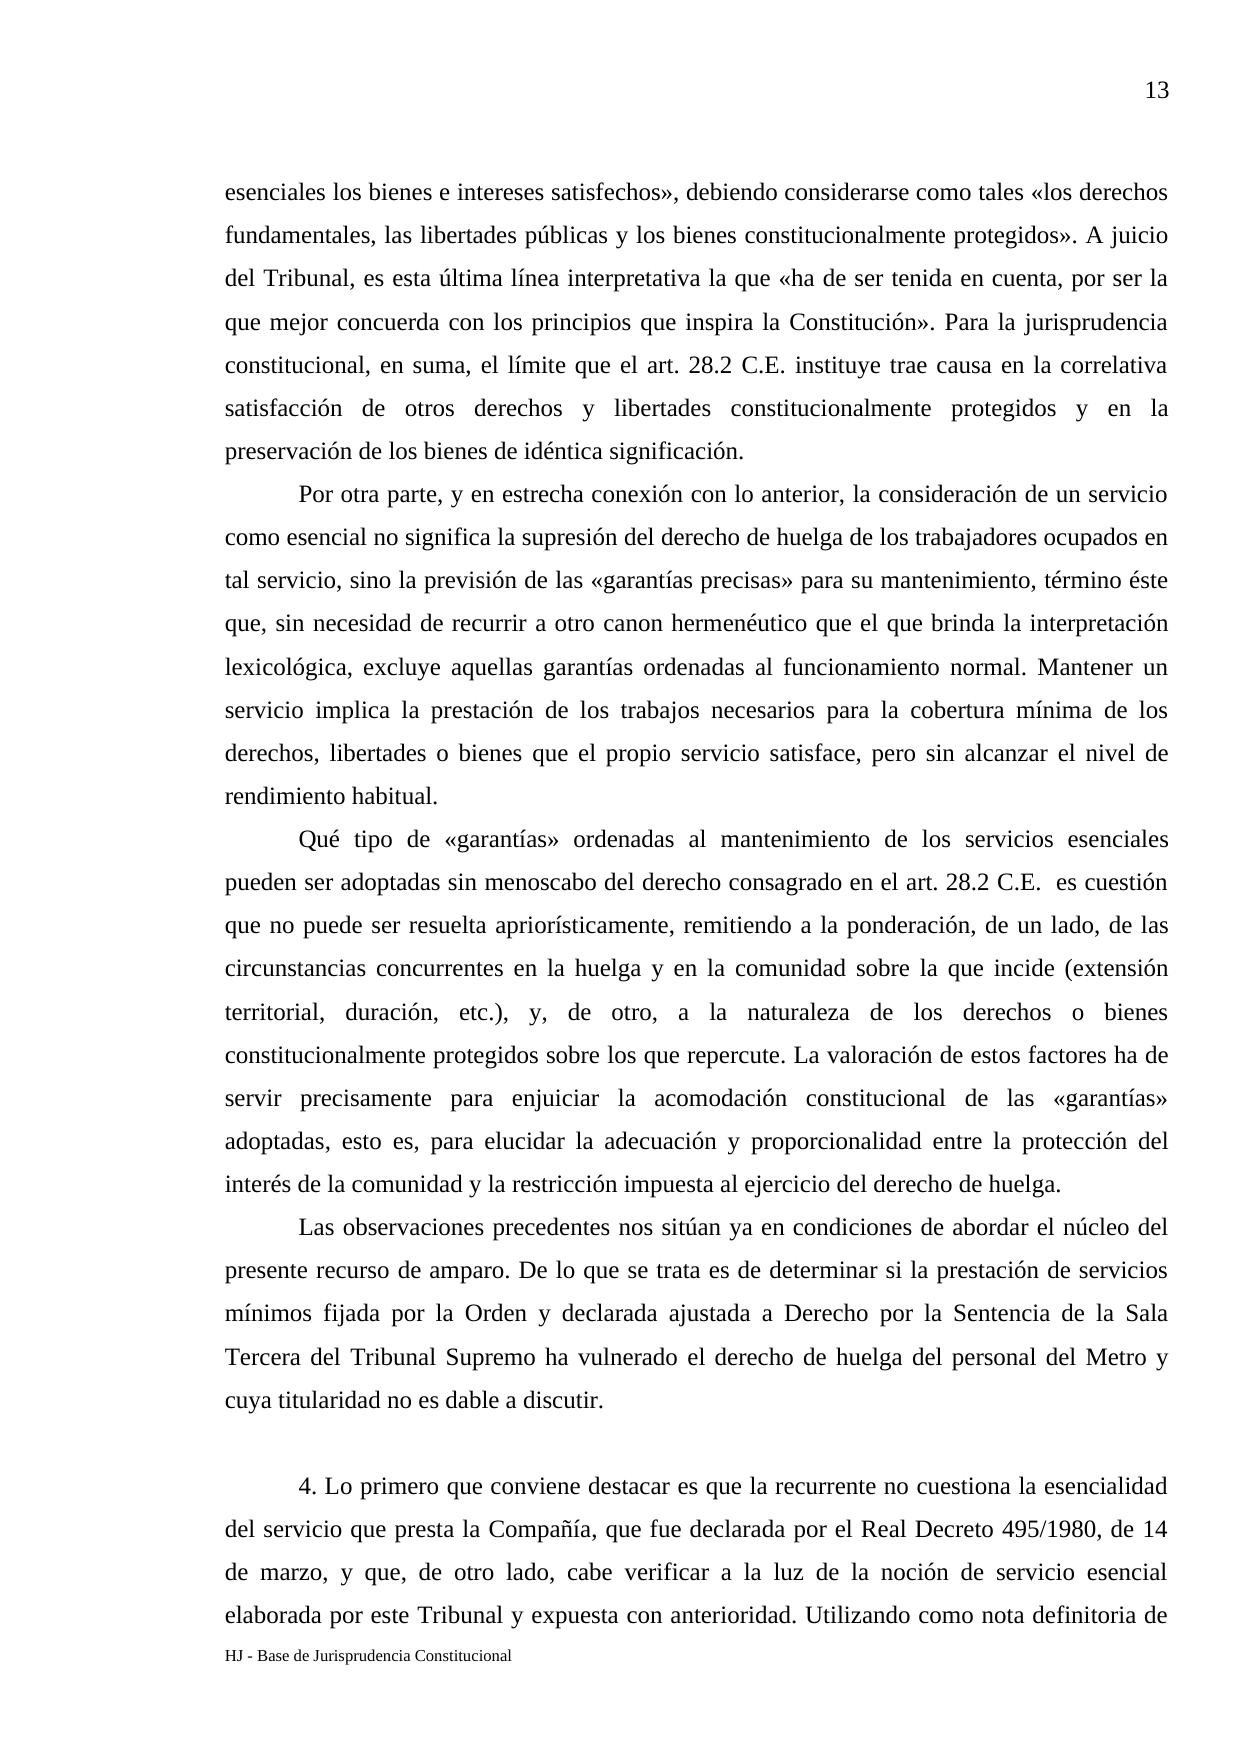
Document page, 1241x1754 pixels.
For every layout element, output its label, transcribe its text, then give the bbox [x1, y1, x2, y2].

text Por otra parte, y en estrecha conexión con lo anterior, la consideración de un servicio como esencial no significa la supresión del derecho de huelga de los trabajadores ocupados en tal servicio, sino la previsión de las «garantías precisas» para su mantenimiento, término éste que, sin necesidad de recurrir a otro canon hermenéutico que el que brinda la interpretación lexicológica, excluye aquellas garantías ordenadas al funcionamiento normal. Mantener un servicio implica la prestación de los trabajos necesarios para la cobertura mínima de los derechos, libertades o bienes que el propio servicio satisface, pero sin alcanzar el nivel de rendimiento habitual. [224, 479, 1169, 810]
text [224, 1471, 1169, 1629]
text Las observaciones precedentes nos sitúan ya en condiciones de abordar el núcleo del presente recurso de amparo. De lo que se trata es de determinar si la prestación de servicios mínimos fijada por la Orden y declarada ajustada a Derecho por la Sentencia de la Sala Tercera del Tribunal Supremo ha vulnerado el derecho de huelga del personal del Metro y cuya titularidad no es dable a discutir. [224, 1212, 1169, 1413]
text Qué tipo de «garantías» ordenadas al mantenimiento de los servicios esenciales pueden ser adoptadas sin menoscabo del derecho consagrado en el art. 28.2 C.E. es cuestión que no puede ser resuelta apriorísticamente, remitiendo a la ponderación, de un lado, de las circunstancias concurrentes en la huelga y en la comunidad sobre la que incide (extensión territorial, duración, etc.), y, de otro, a la naturaleza de los derechos o bienes constitucionalmente protegidos sobre los que repercute. La valoración de estos factores ha de servir precisamente para enjuiciar la acomodación constitucional de las «garantías» adoptadas, esto es, para elucidar la adecuación y proporcionalidad entre la protección del interés de la comunidad y la restricción impuesta al ejercicio del derecho de huelga. [224, 824, 1169, 1198]
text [224, 177, 1169, 465]
